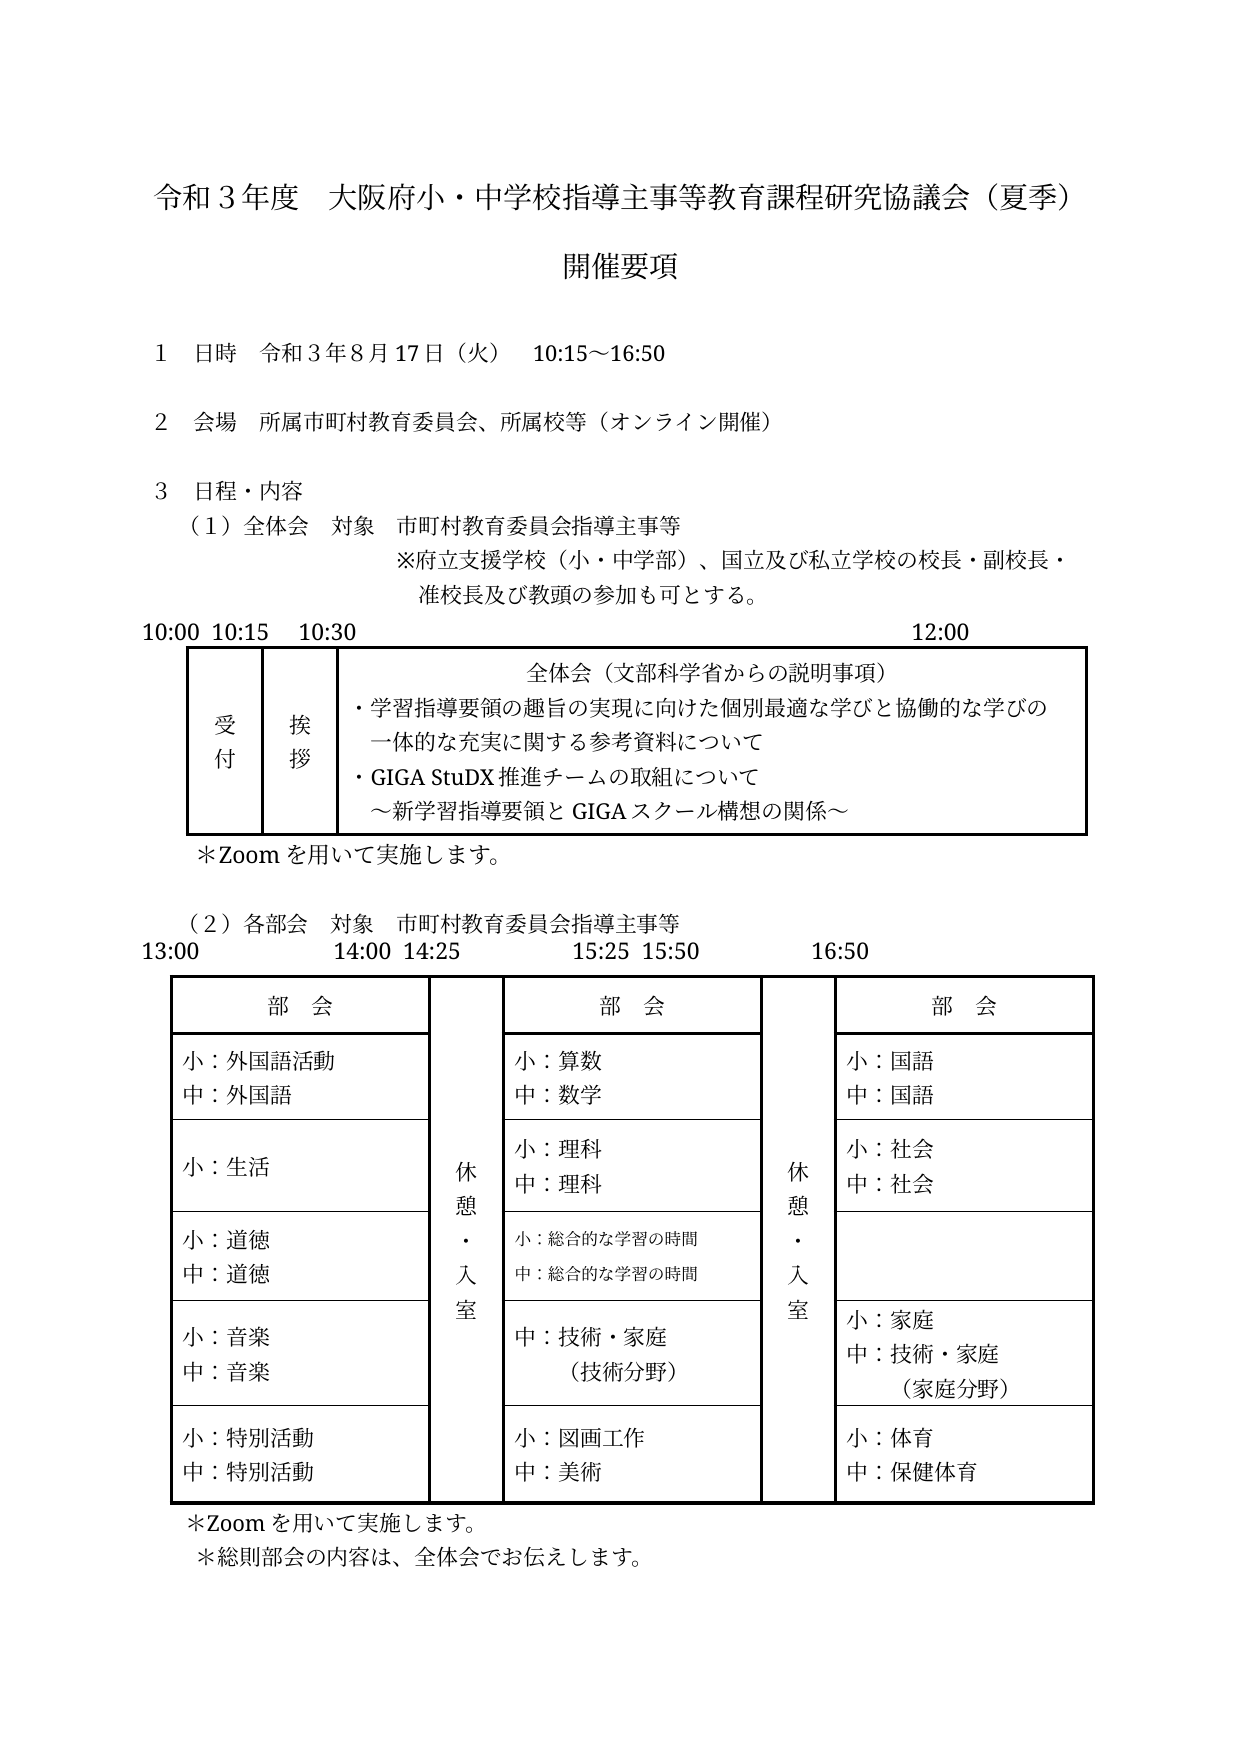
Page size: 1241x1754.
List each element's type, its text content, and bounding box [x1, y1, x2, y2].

table_cell 小：道徳 中：道徳 [173, 1212, 428, 1300]
table_header 全体会（文部科学省からの説明事項） ・学習指導要領の趣旨の実現に向けた個別最適な学びと協働的な学びの 一体的な充実に関する参考資料について ・GIGA StuDX推進チームの取組について ～新学習指導要領とGIGAスクール構想の関係～ [339, 649, 1085, 833]
table_cell 小：理科 中：理科 [505, 1120, 760, 1211]
text 開催要項 [112, 231, 1128, 300]
table_header 部 会 [173, 978, 428, 1032]
table_header 部 会 [505, 978, 760, 1032]
text （２）各部会 対象 市町村教育委員会指導主事等 [150, 906, 1128, 940]
text ＊Zoomを用いて実施します。 [150, 836, 1128, 871]
table_header 部 会 [837, 978, 1092, 1032]
text ※府立支援学校（小・中学部）、国立及び私立学校の校長・副校長・ [112, 542, 1128, 577]
table_header 休 憩 ・ 入 室 [431, 978, 502, 1501]
table_header 挨 拶 [264, 649, 336, 833]
table_cell [837, 1212, 1092, 1300]
table_header 休 憩 ・ 入 室 [763, 978, 834, 1501]
text 令和３年度 大阪府小・中学校指導主事等教育課程研究協議会（夏季） [112, 162, 1128, 231]
table_cell 小：図画工作 中：美術 [505, 1406, 760, 1501]
table_cell 小：算数 中：数学 [505, 1035, 760, 1119]
table_cell 小：家庭 中：技術・家庭 （家庭分野） [837, 1301, 1092, 1405]
table_cell 中：技術・家庭 （技術分野） [505, 1301, 760, 1405]
table_cell 小：総合的な学習の時間 中：総合的な学習の時間 [505, 1212, 760, 1300]
text ３ 日程・内容 [150, 473, 1128, 507]
text ２ 会場 所属市町村教育委員会、所属校等（オンライン開催） [150, 404, 1128, 438]
table_cell 小：社会 中：社会 [837, 1120, 1092, 1211]
text ＊総則部会の内容は、全体会でお伝えします。 [152, 1539, 1128, 1574]
table_cell 小：特別活動 中：特別活動 [173, 1406, 428, 1501]
text １ 日時 令和３年８月17日（火） 10:15～16:50 [150, 334, 1128, 369]
text （１）全体会 対象 市町村教育委員会指導主事等 [112, 507, 1128, 542]
text ＊Zoomを用いて実施します。 [152, 1504, 1128, 1539]
table_cell 小：生活 [173, 1120, 428, 1211]
table_cell 小：外国語活動 中：外国語 [173, 1035, 428, 1119]
text 准校長及び教頭の参加も可とする。 [112, 577, 1128, 611]
table_header 受 付 [189, 649, 261, 833]
table_cell 小：音楽 中：音楽 [173, 1301, 428, 1405]
table_cell 小：体育 中：保健体育 [837, 1406, 1092, 1501]
table_cell 小：国語 中：国語 [837, 1035, 1092, 1119]
